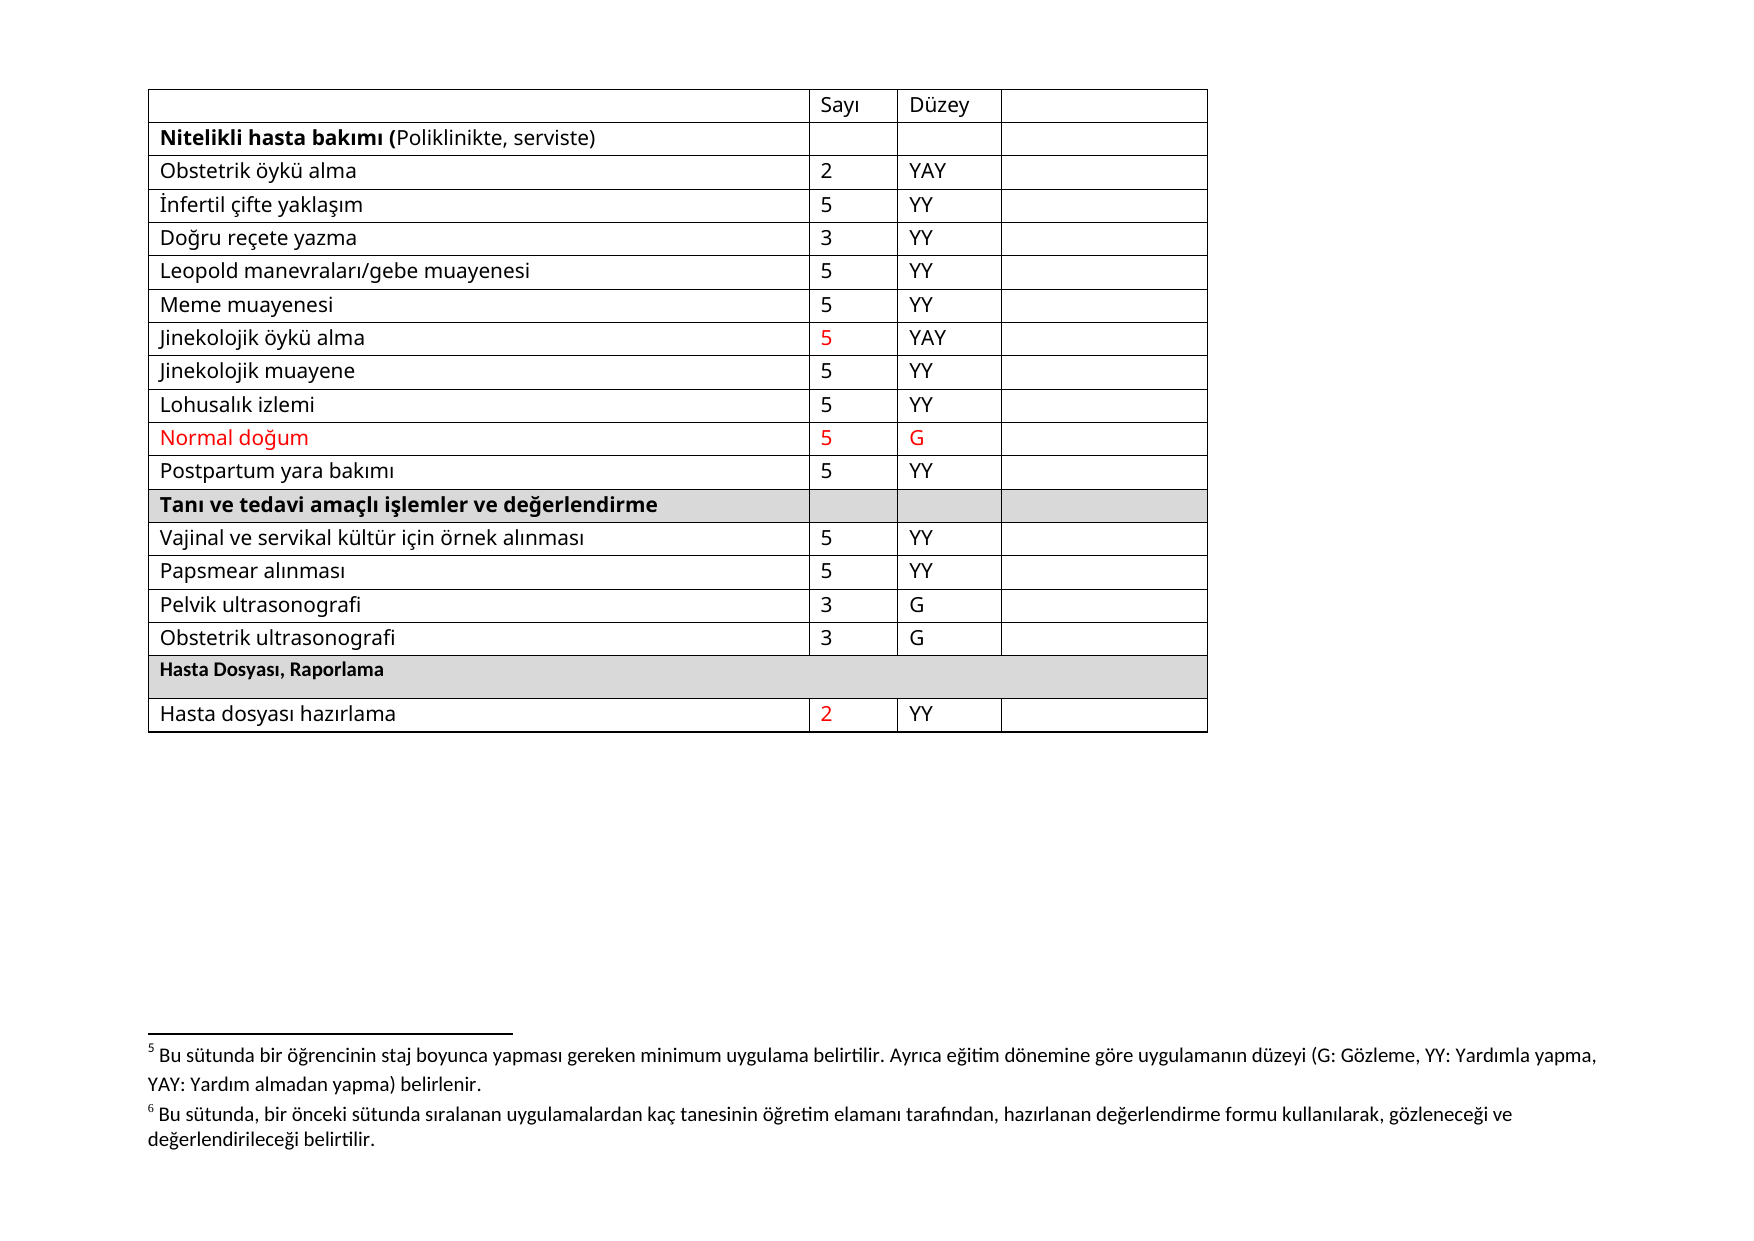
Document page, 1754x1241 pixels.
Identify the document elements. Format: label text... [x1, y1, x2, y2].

table_cell 2 [810, 156, 897, 189]
table_cell G [898, 623, 1001, 655]
table_cell Hasta dosyası hazırlama [149, 699, 809, 731]
table_cell Obstetrik ultrasonografi [149, 623, 809, 655]
table_cell YY [898, 223, 1001, 255]
table_cell 2 [810, 699, 897, 731]
table_cell [1002, 256, 1207, 289]
table_cell Papsmear alınması [149, 556, 809, 589]
table_cell İnfertil çifte yaklaşım [149, 190, 809, 222]
table_cell 5 [810, 356, 897, 389]
table_cell YAY [898, 156, 1001, 189]
table_cell Vajinal ve servikal kültür için örnek alınması [149, 523, 809, 555]
table_cell [810, 123, 897, 155]
table_cell Nitelikli hasta bakımı (Poliklinikte, serviste) [149, 123, 809, 155]
table_cell YY [898, 190, 1001, 222]
table_cell [1002, 190, 1207, 222]
table_cell [1002, 323, 1207, 355]
table_cell [1002, 490, 1207, 522]
table_cell 5 [810, 423, 897, 455]
table_cell [149, 90, 809, 122]
table_cell [1002, 123, 1207, 155]
table_cell [1002, 523, 1207, 555]
table_cell Normal doğum [149, 423, 809, 455]
table_cell 5 [810, 556, 897, 589]
table_cell 3 [810, 590, 897, 622]
table_cell G [898, 590, 1001, 622]
table_cell YY [898, 523, 1001, 555]
table_cell [1002, 699, 1207, 731]
table_cell 5 [810, 323, 897, 355]
table_cell YY [898, 556, 1001, 589]
table_cell [1002, 290, 1207, 322]
table_cell YY [898, 256, 1001, 289]
table_cell [1002, 623, 1207, 655]
table_cell Lohusalık izlemi [149, 390, 809, 422]
table_cell Hasta Dosyası, Raporlama [149, 656, 1207, 698]
table_cell YY [898, 290, 1001, 322]
table_cell [810, 490, 897, 522]
table_cell [898, 490, 1001, 522]
table_cell [1002, 156, 1207, 189]
table_cell YY [898, 390, 1001, 422]
table_cell [898, 123, 1001, 155]
table_cell YY [898, 699, 1001, 731]
table_cell [1002, 556, 1207, 589]
table_cell 5 [810, 456, 897, 489]
table_cell 3 [810, 223, 897, 255]
table_cell Jinekolojik öykü alma [149, 323, 809, 355]
table_cell Postpartum yara bakımı [149, 456, 809, 489]
table_cell Jinekolojik muayene [149, 356, 809, 389]
table_cell 5 [810, 190, 897, 222]
table_cell YY [898, 456, 1001, 489]
table_cell [1002, 390, 1207, 422]
table_cell [1002, 90, 1207, 122]
table_cell Tanı ve tedavi amaçlı işlemler ve değerlendirme [149, 490, 809, 522]
table_cell G [898, 423, 1001, 455]
table_cell [1002, 590, 1207, 622]
table_cell [1002, 423, 1207, 455]
table_cell [1002, 356, 1207, 389]
table_cell 5 [810, 390, 897, 422]
table_cell Sayı [810, 90, 897, 122]
table_cell 3 [810, 623, 897, 655]
table_cell Doğru reçete yazma [149, 223, 809, 255]
table_cell [1002, 223, 1207, 255]
table_cell 5 [810, 256, 897, 289]
table_cell [1002, 456, 1207, 489]
table_cell YAY [898, 323, 1001, 355]
table_cell 5 [810, 290, 897, 322]
table_cell Obstetrik öykü alma [149, 156, 809, 189]
table_cell YY [898, 356, 1001, 389]
table_cell Düzey [898, 90, 1001, 122]
table_cell Pelvik ultrasonografi [149, 590, 809, 622]
table_cell Leopold manevraları/gebe muayenesi [149, 256, 809, 289]
table_cell Meme muayenesi [149, 290, 809, 322]
table_cell 5 [810, 523, 897, 555]
